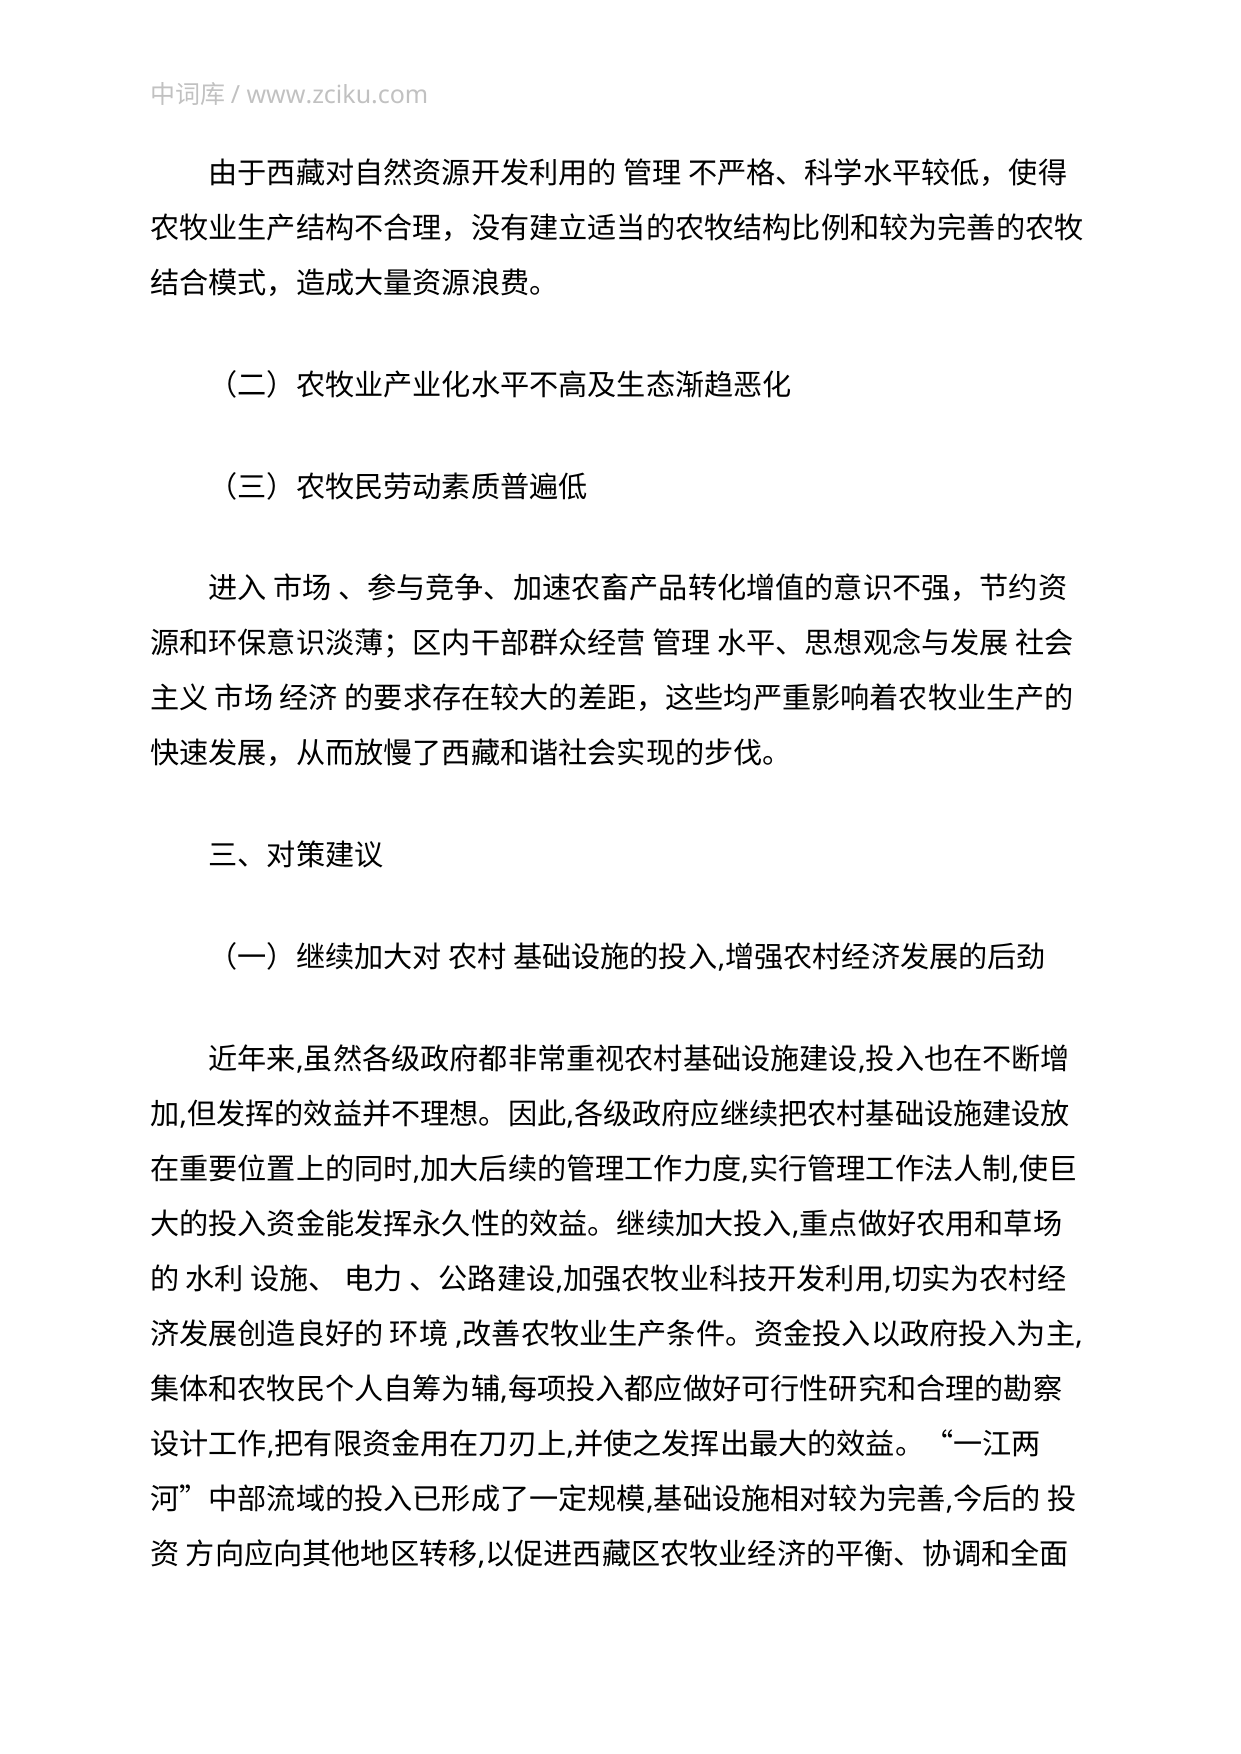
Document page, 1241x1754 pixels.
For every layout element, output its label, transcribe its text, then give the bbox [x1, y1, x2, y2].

text （一）继续加大对 农村 基础设施的投入,增强农村经济发展的后劲 [150, 933, 1090, 976]
text 进入 市场 、参与竞争、加速农畜产品转化增值的意识不强，节约资源和环保意识淡薄；区内干部群众经营 管理 水平、思想观念与发展 社会 主义 市场 经济 的要求存在较大的差距，这些均严重影响着农牧业生产的快速发展，从而放慢了西藏和谐社会实现的步伐。 [150, 565, 1090, 772]
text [150, 1035, 1090, 1573]
text （二）农牧业产业化水平不高及生态渐趋恶化 [150, 362, 1090, 404]
text （三）农牧民劳动素质普遍低 [150, 463, 1090, 506]
text 三、对策建议 [150, 832, 1090, 874]
text 由于西藏对自然资源开发利用的 管理 不严格、科学水平较低，使得农牧业生产结构不合理，没有建立适当的农牧结构比例和较为完善的农牧结合模式，造成大量资源浪费。 [150, 150, 1090, 302]
